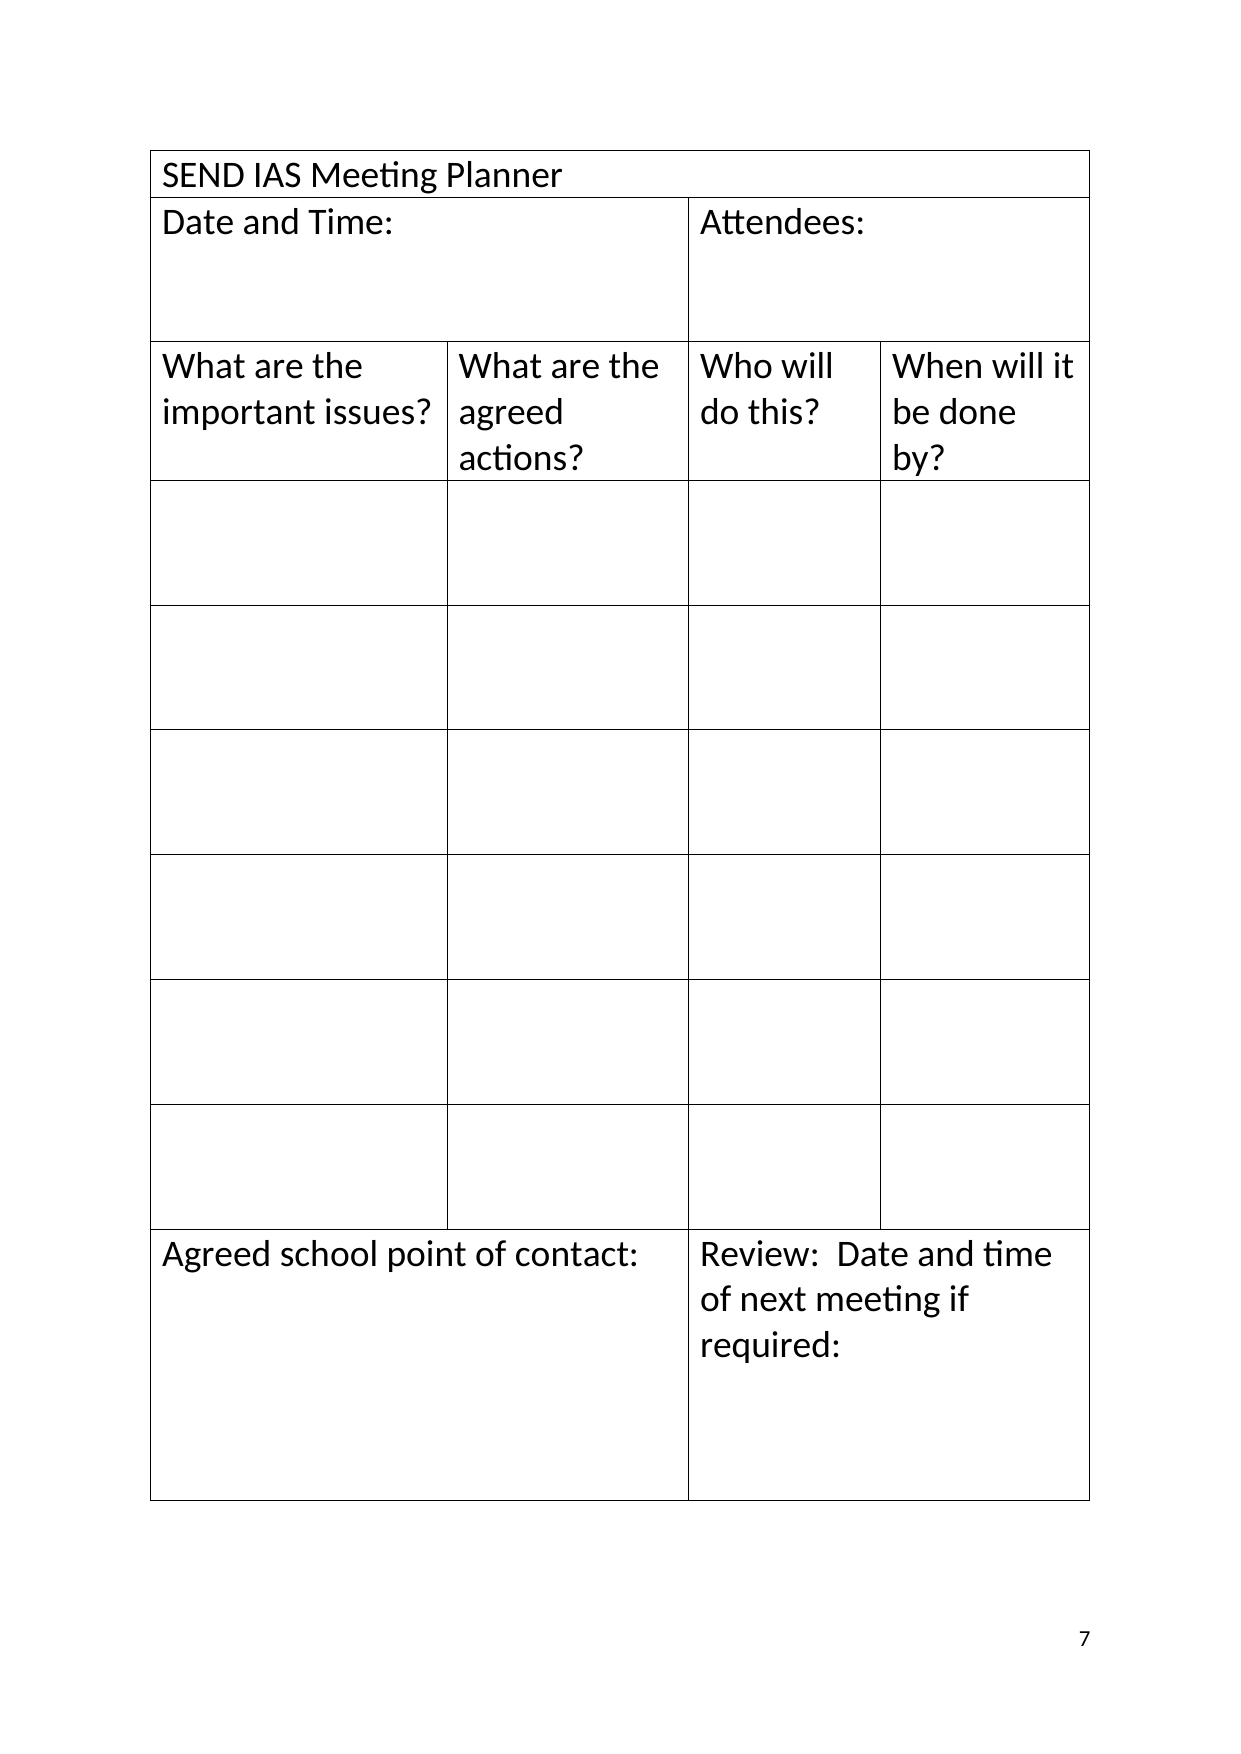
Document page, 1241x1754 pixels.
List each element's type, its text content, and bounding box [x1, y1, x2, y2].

table_cell [448, 1105, 688, 1228]
table_cell [151, 606, 447, 729]
table_cell Who will do this? [689, 342, 880, 480]
table_cell [448, 730, 688, 854]
table_cell [151, 730, 447, 854]
table_cell When will it be done by? [881, 342, 1089, 480]
table_cell [448, 855, 688, 979]
table_cell What are the important issues? [151, 342, 447, 480]
table_cell [151, 481, 447, 604]
table_cell [689, 730, 880, 854]
table_cell [881, 481, 1089, 604]
table_cell [689, 606, 880, 729]
table_header SEND IAS Meeting Planner [151, 151, 1089, 197]
table_cell Review: Date and time of next meeting if required: [689, 1230, 1089, 1500]
table_cell Date and Time: [151, 198, 688, 341]
table_cell [881, 730, 1089, 854]
table_cell [881, 1105, 1089, 1228]
table_cell [881, 980, 1089, 1104]
table_cell [151, 1105, 447, 1228]
table_cell Attendees: [689, 198, 1089, 341]
table_cell [151, 855, 447, 979]
table_cell [689, 855, 880, 979]
table_cell What are the agreed actions? [448, 342, 688, 480]
table_cell [689, 1105, 880, 1228]
table_cell [151, 980, 447, 1104]
table_cell [689, 481, 880, 604]
table_cell [881, 606, 1089, 729]
table_cell [448, 980, 688, 1104]
table_cell [881, 855, 1089, 979]
table_cell [448, 481, 688, 604]
table_cell Agreed school point of contact: [151, 1230, 688, 1500]
table_cell [448, 606, 688, 729]
table_cell [689, 980, 880, 1104]
